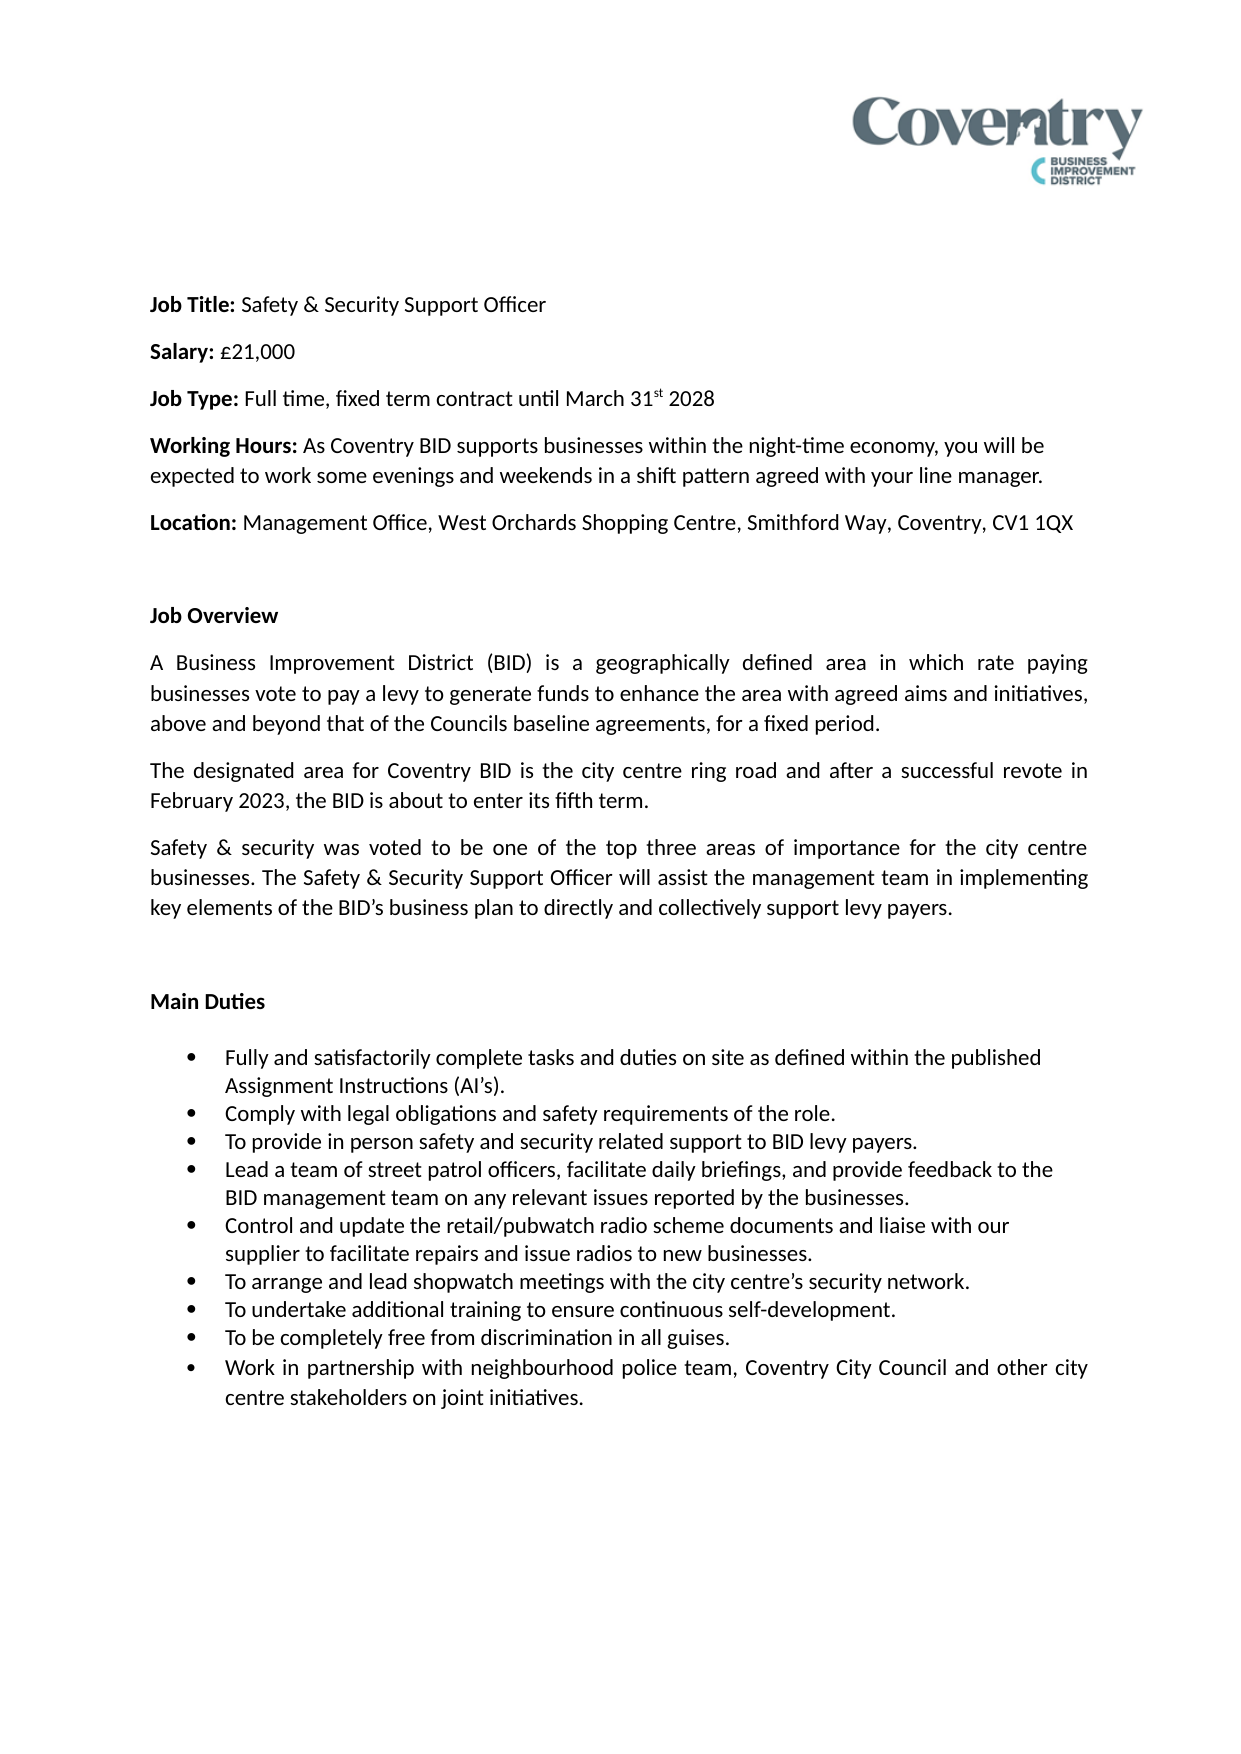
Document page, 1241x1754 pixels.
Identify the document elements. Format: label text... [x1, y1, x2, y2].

text Safety & security was voted to be one of the top three areas of importance for the city centre businesses. The Safety & Security Support Officer will assist the management team in implementing key elements of the BID’s business plan to directly and collectively support levy payers. [150, 833, 1090, 921]
list To undertake additional training to ensure continuous self-development. [187, 1295, 1090, 1323]
picture [820, 67, 1176, 214]
list Comply with legal obligations and safety requirements of the role. [187, 1099, 1090, 1127]
text Salary: £21,000 [150, 337, 1090, 366]
text Job Title: Safety & Security Support Officer [150, 291, 1090, 319]
list Lead a team of street patrol officers, facilitate daily briefings, and provide feedback to the BID management team on any relevant issues reported by the businesses. [187, 1155, 1090, 1211]
text The designated area for Coventry BID is the city centre ring road and after a successful revote in February 2023, the BID is about to enter its fifth term. [150, 756, 1090, 814]
list Control and update the retail/pubwatch radio scheme documents and liaise with our supplier to facilitate repairs and issue radios to new businesses. [187, 1211, 1090, 1267]
text Location: Management Office, West Orchards Shopping Centre, Smithford Way, Coventry, CV1 1QX [150, 508, 1090, 536]
list Fully and satisfactorily complete tasks and duties on site as defined within the published Assignment Instructions (AI’s). [187, 1043, 1090, 1099]
text A Business Improvement District (BID) is a geographically defined area in which rate paying businesses vote to pay a levy to generate funds to enhance the area with agreed aims and initiatives, above and beyond that of the Councils baseline agreements, for a fixed period. [150, 648, 1090, 737]
text Working Hours: As Coventry BID supports businesses within the night-time economy, you will be expected to work some evenings and weekends in a shift pattern agreed with your line manager. [150, 431, 1090, 489]
list To arrange and lead shopwatch meetings with the city centre’s security network. [187, 1267, 1090, 1295]
list To be completely free from discrimination in all guises. [187, 1323, 1090, 1351]
text Job Overview [150, 602, 1090, 629]
text Job Type: Full time, fixed term contract until March 31st 2028 [150, 384, 1090, 412]
list Work in partnership with neighbourhood police team, Coventry City Council and other city centre stakeholders on joint initiatives. [187, 1353, 1090, 1411]
list To provide in person safety and security related support to BID levy payers. [187, 1127, 1090, 1155]
text Main Duties [150, 987, 1090, 1015]
